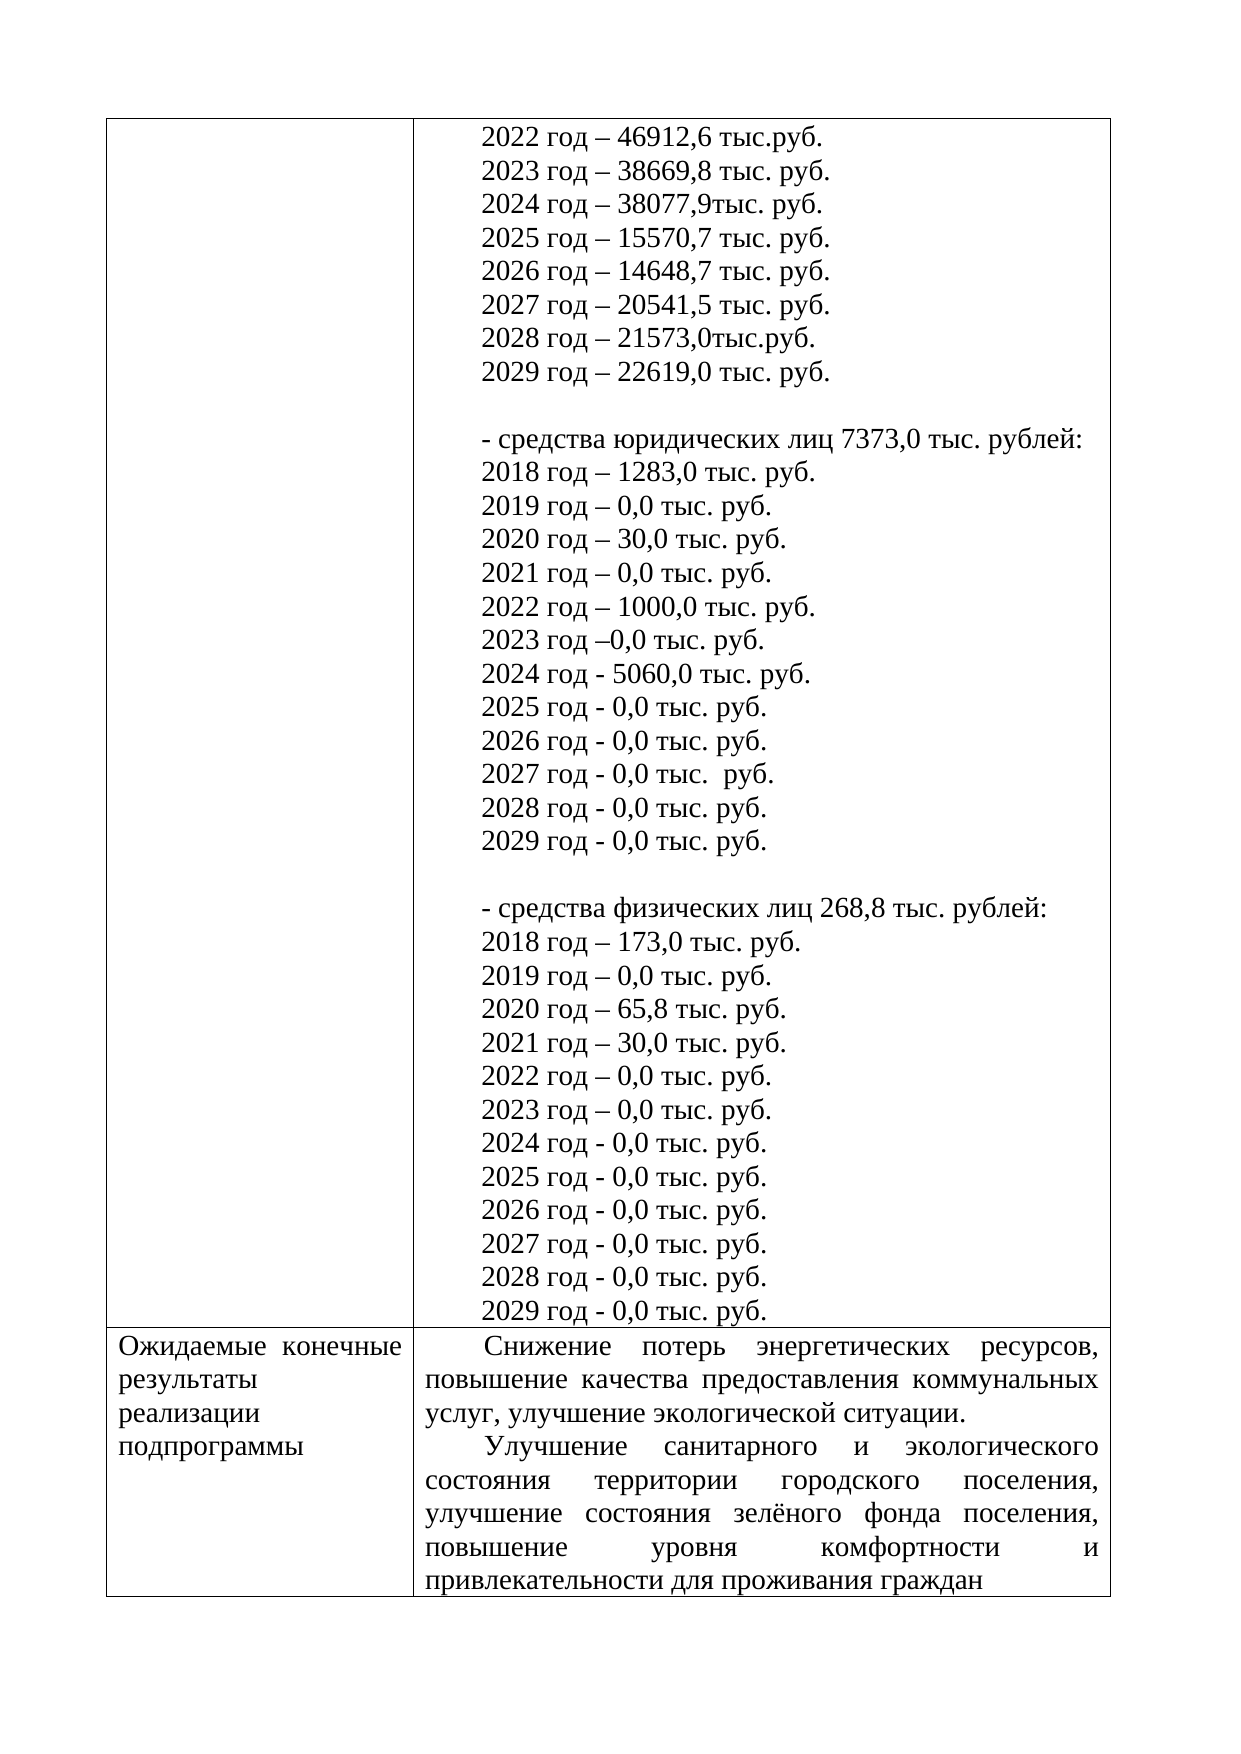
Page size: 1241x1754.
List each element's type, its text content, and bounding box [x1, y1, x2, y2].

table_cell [414, 119, 1110, 1327]
table_cell Снижение потерь энергетических ресурсов, повышение качества предоставления коммунальных услуг, улучшение экологической ситуации. Улучшение санитарного и экологического состояния территории городского поселения, улучшение состояния зелёного фонда поселения, повышение уровня комфортности и привлекательности для проживания граждан [414, 1328, 1110, 1596]
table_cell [107, 119, 413, 1327]
table_cell Ожидаемые конечные результаты реализации подпрограммы [107, 1328, 413, 1596]
